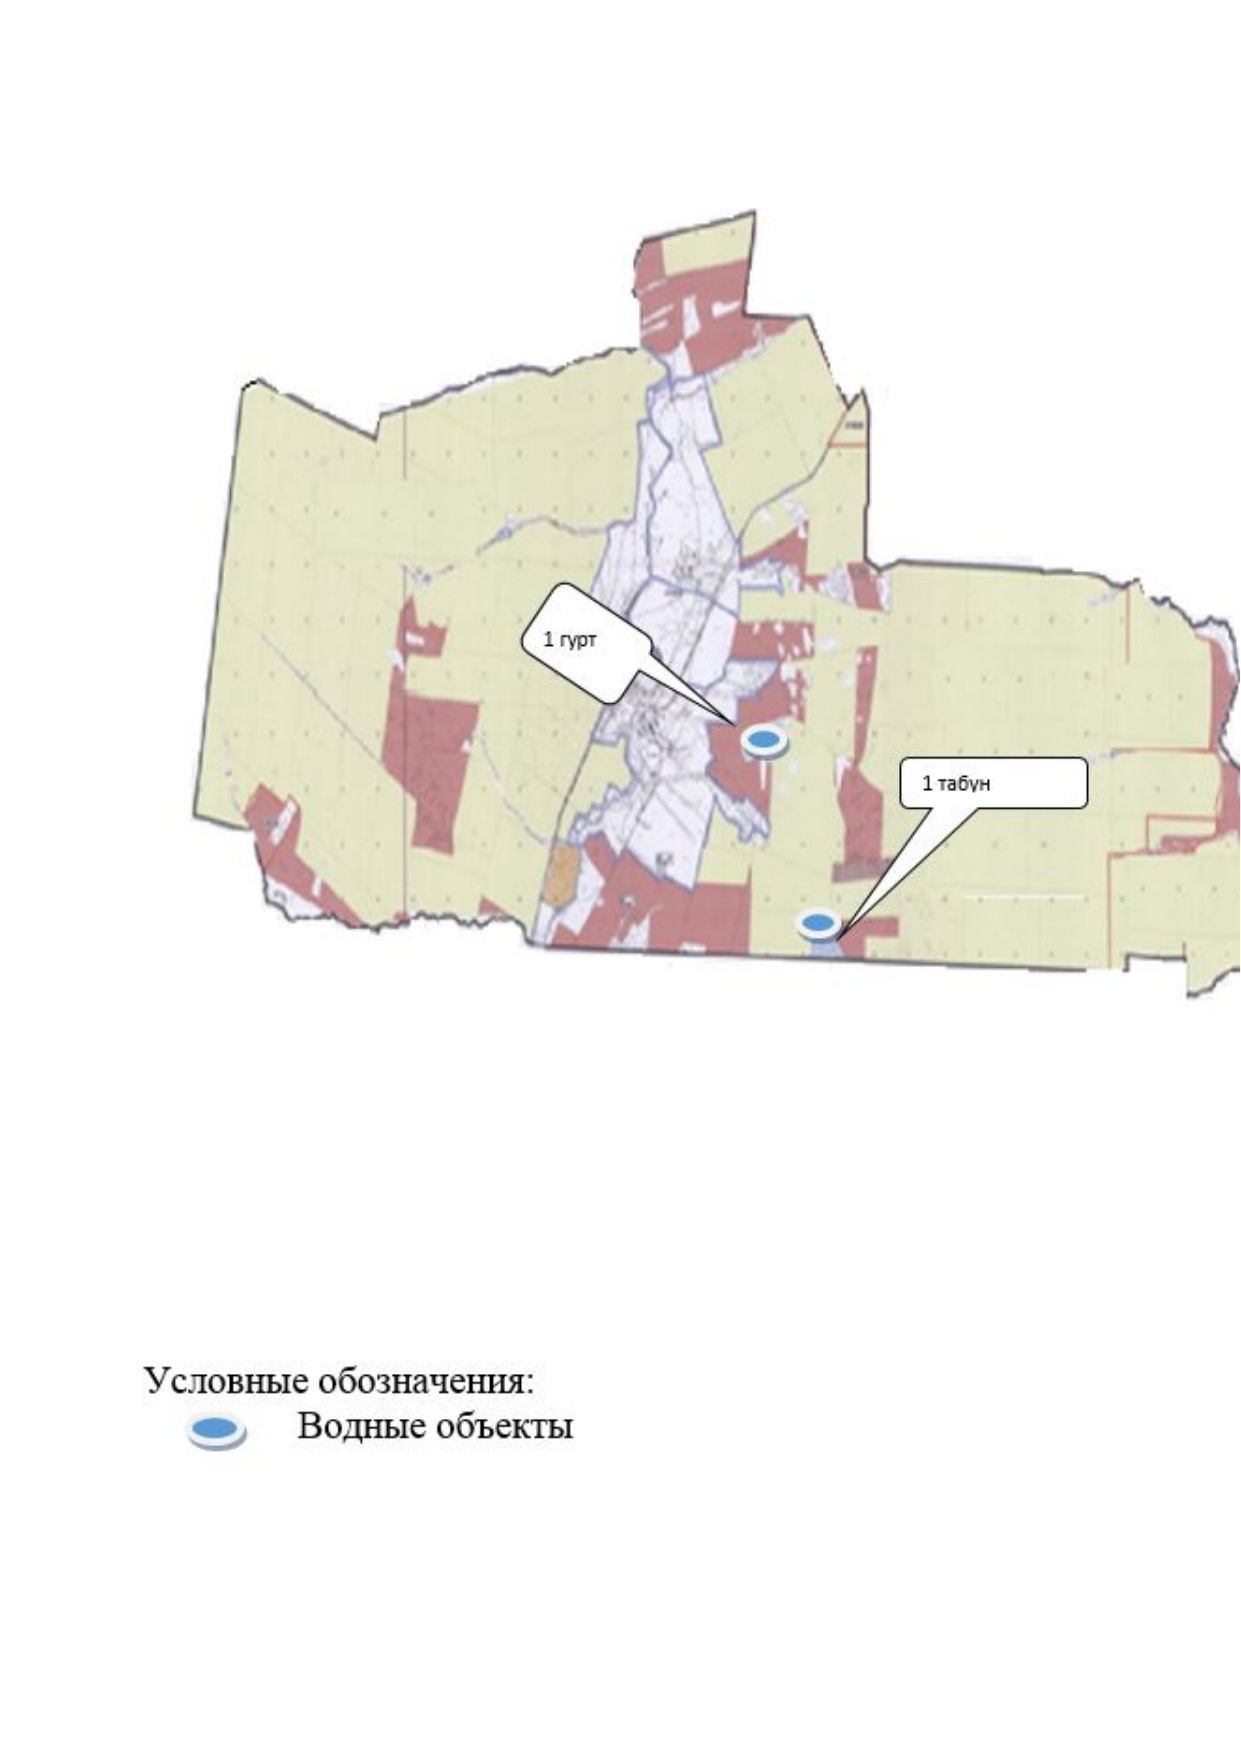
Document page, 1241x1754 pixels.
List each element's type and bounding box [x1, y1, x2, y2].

picture [112, 150, 1241, 1519]
